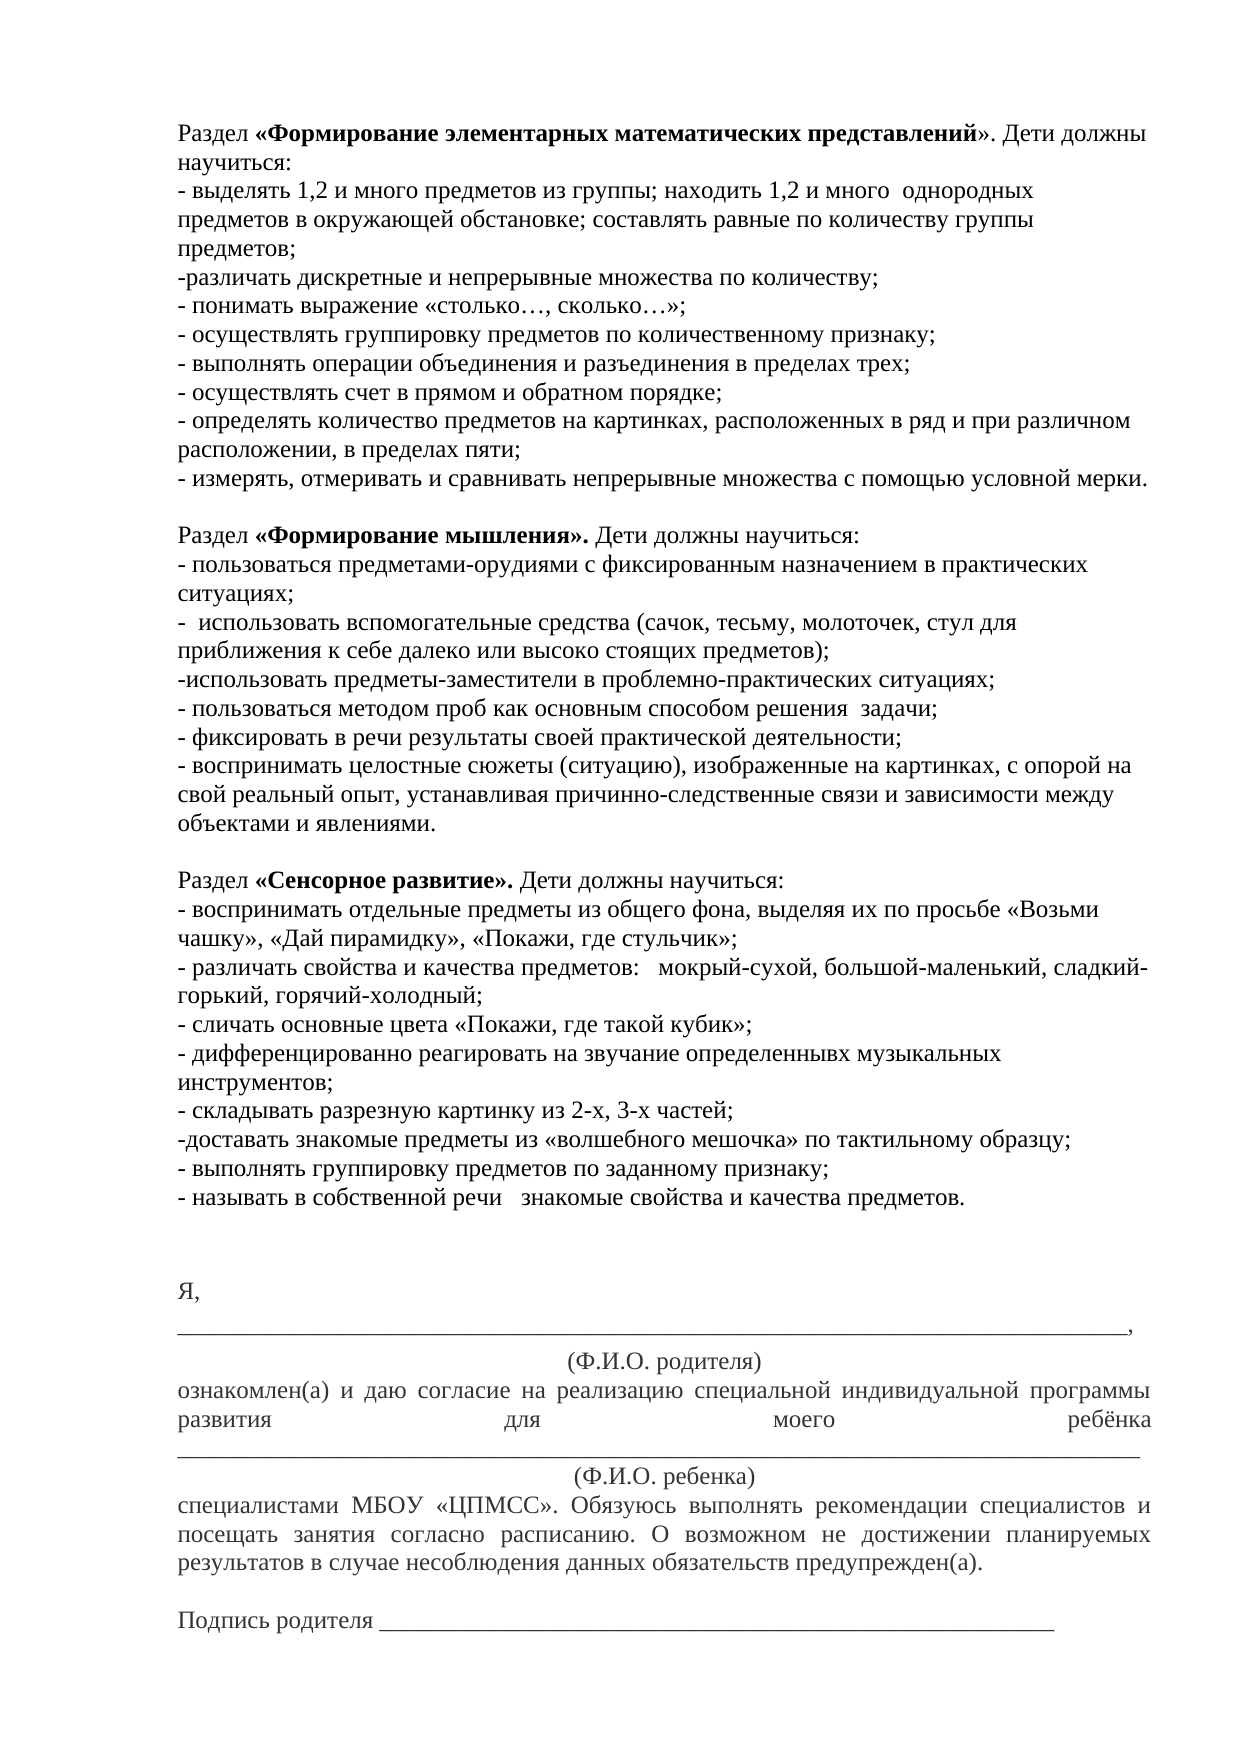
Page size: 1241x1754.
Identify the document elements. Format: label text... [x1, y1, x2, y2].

text - сличать основные цвета «Покажи, где такой кубик»; [177, 1009, 1152, 1038]
text Раздел «Формирование элементарных математических представлений». Дети должны научиться: [177, 118, 1152, 176]
text (Ф.И.О. родителя) [177, 1346, 1152, 1375]
text - измерять, отмеривать и сравнивать непрерывные множества с помощью условной мерки. [177, 463, 1152, 492]
text Подпись родителя ______________________________________________________ [177, 1605, 1152, 1634]
text - различать свойства и качества предметов: мокрый-сухой, большой-маленький, сладкий-горький, горячий-холодный; [177, 952, 1152, 1009]
text специалистами МБОУ «ЦПМСС». Обязуюсь выполнять рекомендации специалистов и посещать занятия согласно расписанию. О возможном не достижении планируемых результатов в случае несоблюдения данных обязательств предупрежден(а). [177, 1490, 1152, 1576]
text - воспринимать целостные сюжеты (ситуацию), изображенные на картинках, с опорой на свой реальный опыт, устанавливая причинно-следственные связи и зависимости между объектами и явлениями. [177, 751, 1152, 837]
text - пользоваться методом проб как основным способом решения задачи; [177, 693, 1152, 722]
text -различать дискретные и непрерывные множества по количеству; [177, 262, 1152, 291]
text - пользоваться предметами-орудиями с фиксированным назначением в практических ситуациях; [177, 549, 1152, 607]
text - использовать вспомогательные средства (сачок, тесьму, молоточек, стул для приближения к себе далеко или высоко стоящих предметов); [177, 607, 1152, 664]
text - складывать разрезную картинку из 2-х, 3-х частей; [177, 1096, 1152, 1124]
text - выполнять операции объединения и разъединения в пределах трех; [177, 348, 1152, 377]
text - осуществлять группировку предметов по количественному признаку; [177, 319, 1152, 348]
text - дифференцированно реагировать на звучание определеннывх музыкальных инструментов; [177, 1038, 1152, 1096]
text Я, ____________________________________________________________________________, [177, 1272, 1152, 1337]
text - фиксировать в речи результаты своей практической деятельности; [177, 722, 1152, 751]
text -доставать знакомые предметы из «волшебного мешочка» по тактильному образцу; [177, 1124, 1152, 1153]
text - выделять 1,2 и много предметов из группы; находить 1,2 и много однородных предметов в окружающей обстановке; составлять равные по количеству группы предметов; [177, 176, 1152, 262]
text - понимать выражение «столько…, сколько…»; [177, 291, 1152, 319]
text -использовать предметы-заместители в проблемно-практических ситуациях; [177, 664, 1152, 693]
text - выполнять группировку предметов по заданному признаку; [177, 1153, 1152, 1182]
text - осуществлять счет в прямом и обратном порядке; [177, 377, 1152, 406]
text Раздел «Формирование мышления». Дети должны научиться: [177, 521, 1152, 549]
text ознакомлен(а) и даю согласие на реализацию специальной индивидуальной программы развития для моего ребёнка _____________________________________________________________________________ [177, 1375, 1152, 1461]
text Раздел «Сенсорное развитие». Дети должны научиться: [177, 866, 1152, 894]
text - воспринимать отдельные предметы из общего фона, выделяя их по просьбе «Возьми чашку», «Дай пирамидку», «Покажи, где стульчик»; [177, 894, 1152, 952]
text - называть в собственной речи знакомые свойства и качества предметов. [177, 1182, 1152, 1211]
text (Ф.И.О. ребенка) [177, 1461, 1152, 1490]
text - определять количество предметов на картинках, расположенных в ряд и при различном расположении, в пределах пяти; [177, 406, 1152, 463]
